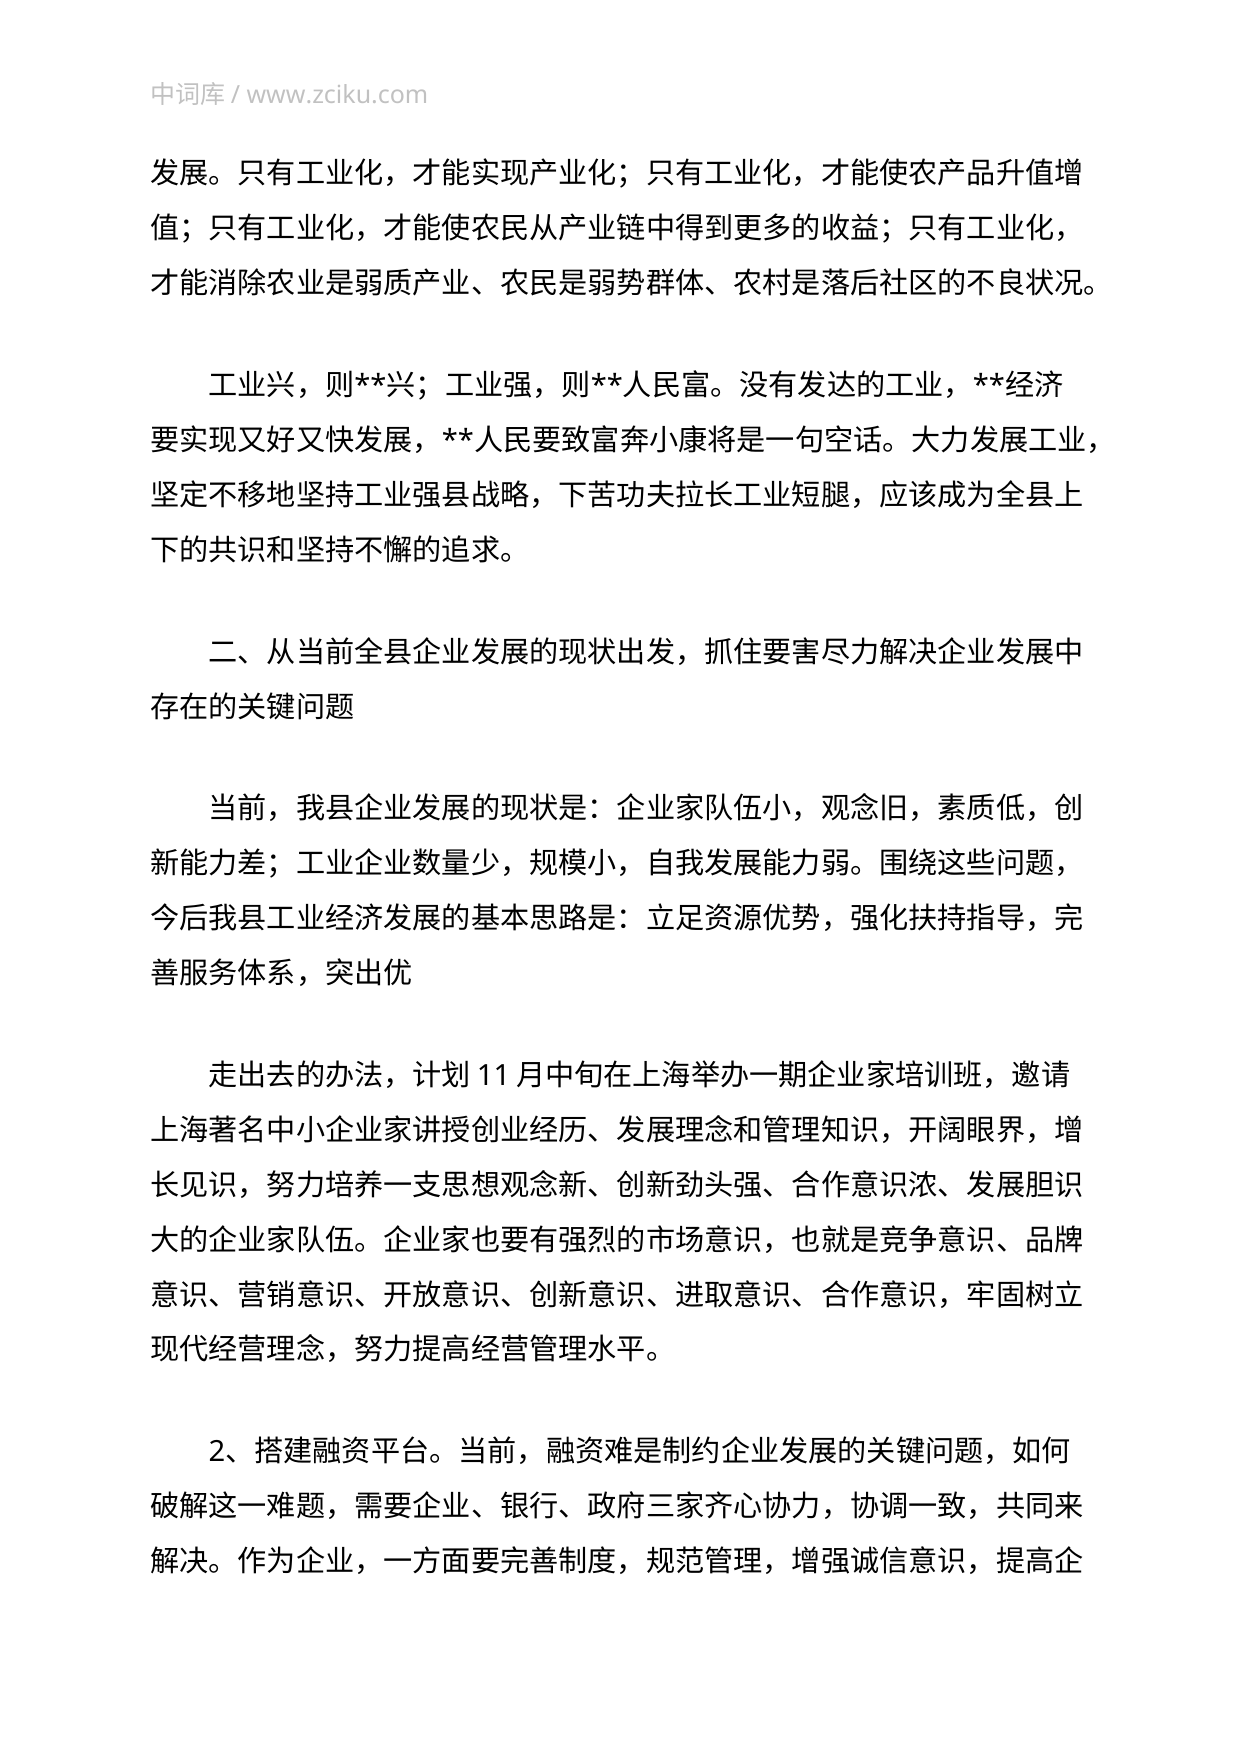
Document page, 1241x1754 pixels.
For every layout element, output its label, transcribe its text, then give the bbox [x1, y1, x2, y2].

text 当前，我县企业发展的现状是：企业家队伍小，观念旧，素质低，创新能力差；工业企业数量少，规模小，自我发展能力弱。围绕这些问题，今后我县工业经济发展的基本思路是：立足资源优势，强化扶持指导，完善服务体系，突出优 [150, 785, 1090, 992]
text 走出去的办法，计划11月中旬在上海举办一期企业家培训班，邀请上海著名中小企业家讲授创业经历、发展理念和管理知识，开阔眼界，增长见识，努力培养一支思想观念新、创新劲头强、合作意识浓、发展胆识大的企业家队伍。企业家也要有强烈的市场意识，也就是竞争意识、品牌意识、营销意识、开放意识、创新意识、进取意识、合作意识，牢固树立现代经营理念，努力提高经营管理水平。 [150, 1051, 1090, 1368]
text 二、从当前全县企业发展的现状出发，抓住要害尽力解决企业发展中存在的关键问题 [150, 628, 1090, 725]
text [150, 1428, 1090, 1580]
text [150, 150, 1090, 302]
text 工业兴，则**兴；工业强，则**人民富。没有发达的工业，**经济要实现又好又快发展，**人民要致富奔小康将是一句空话。大力发展工业，坚定不移地坚持工业强县战略，下苦功夫拉长工业短腿，应该成为全县上下的共识和坚持不懈的追求。 [150, 362, 1090, 569]
